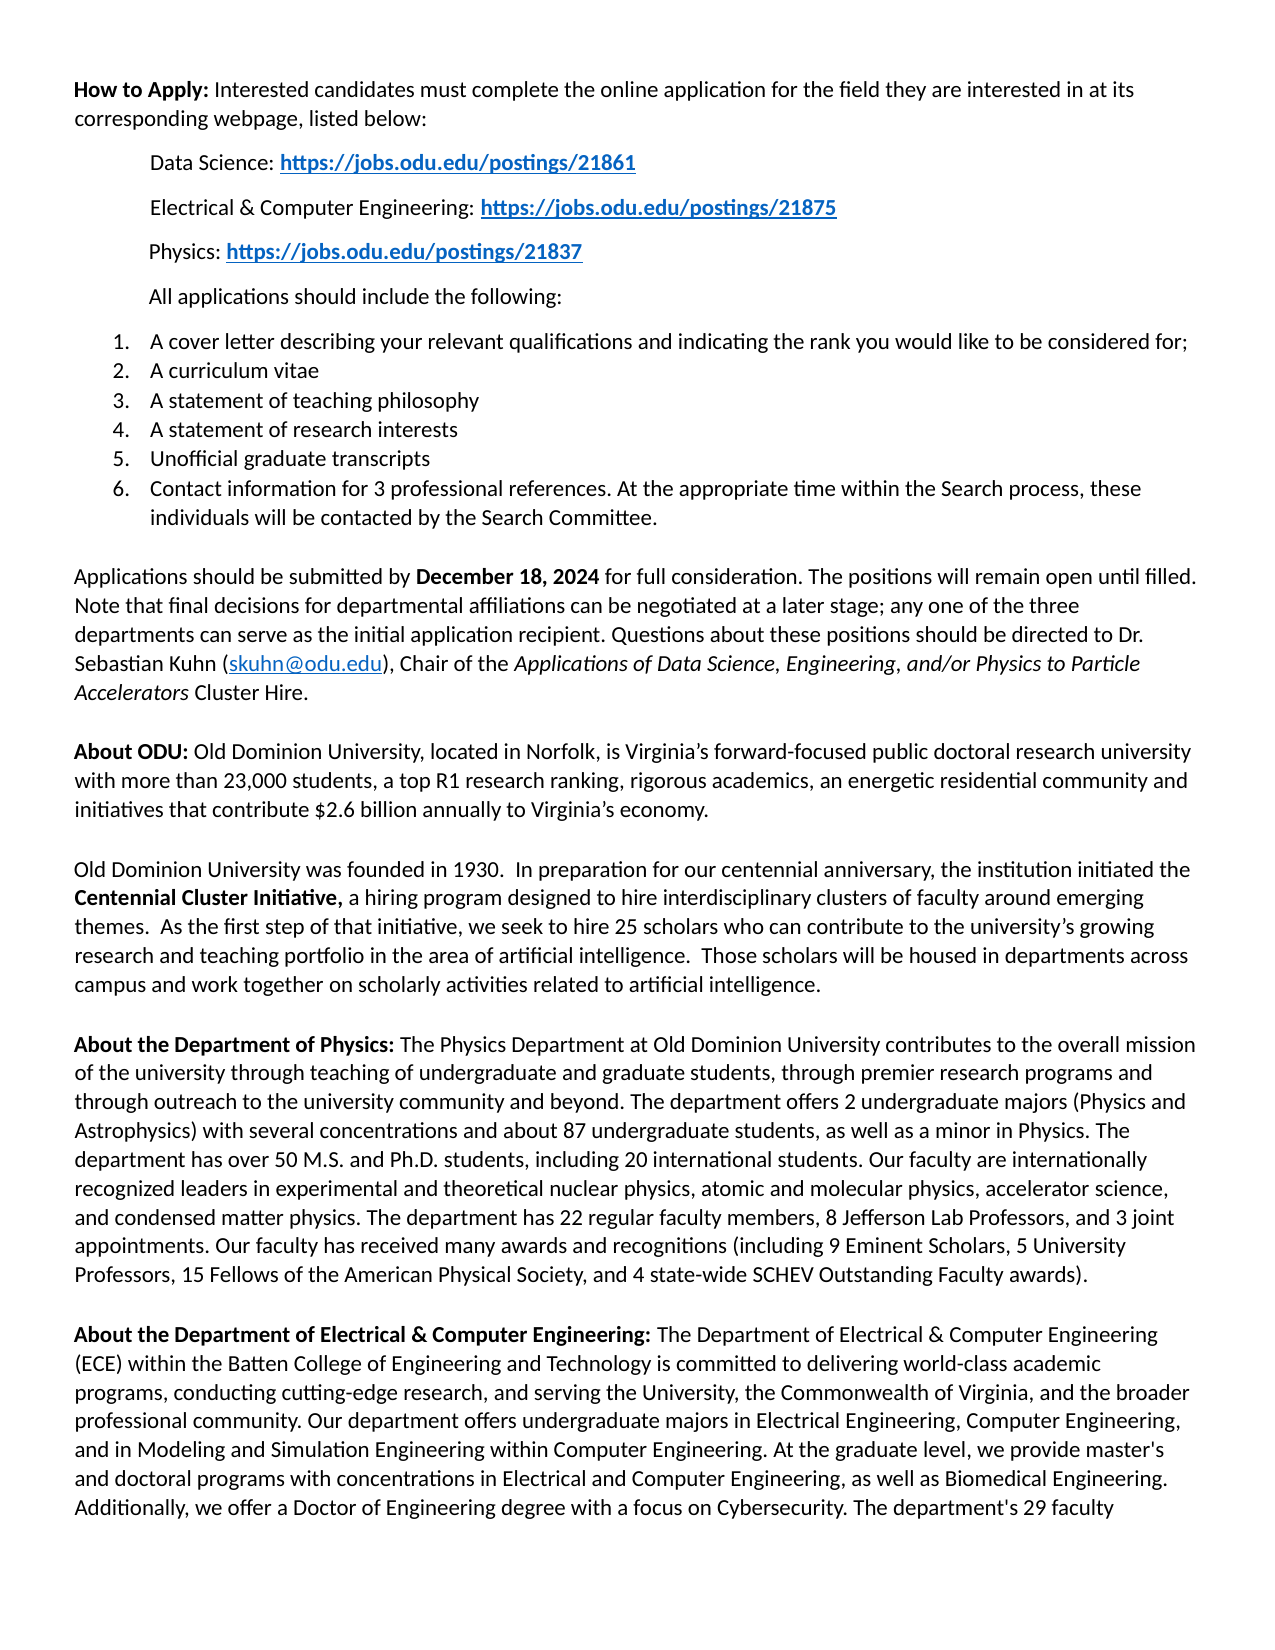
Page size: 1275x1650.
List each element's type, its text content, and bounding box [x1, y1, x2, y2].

list Unofficial graduate transcripts [112, 444, 1199, 473]
text Physics: https://jobs.odu.edu/postings/21837 [73, 237, 615, 266]
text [73, 1320, 1199, 1521]
text Data Science: https://jobs.odu.edu/postings/21861 [150, 148, 1199, 177]
list A statement of research interests [112, 415, 1199, 443]
list A cover letter describing your relevant qualifications and indicating the rank you would like to be considered for; [112, 327, 1199, 355]
list A statement of teaching philosophy [112, 386, 1199, 414]
text Old Dominion University was founded in 1930. In preparation for our centennial anniversary, the institution initiated the Centennial Cluster Initiative, a hiring program designed to hire interdisciplinary clusters of faculty around emerging themes. As the first step of that initiative, we seek to hire 25 scholars who can contribute to the university’s growing research and teaching portfolio in the area of artificial intelligence. Those scholars will be housed in departments across campus and work together on scholarly activities related to artificial intelligence. [73, 855, 1199, 998]
text About the Department of Physics: The Physics Department at Old Dominion University contributes to the overall mission of the university through teaching of undergraduate and graduate students, through premier research programs and through outreach to the university community and beyond. The department offers 2 undergraduate majors (Physics and Astrophysics) with several concentrations and about 87 undergraduate students, as well as a minor in Physics. The department has over 50 M.S. and Ph.D. students, including 20 international students. Our faculty are internationally recognized leaders in experimental and theoretical nuclear physics, atomic and molecular physics, accelerator science, and condensed matter physics. The department has 22 regular faculty members, 8 Jefferson Lab Professors, and 3 joint appointments. Our faculty has received many awards and recognitions (including 9 Eminent Scholars, 5 University Professors, 15 Fellows of the American Physical Society, and 4 state-wide SCHEV Outstanding Faculty awards). [73, 1030, 1199, 1288]
text Electrical & Computer Engineering: https://jobs.odu.edu/postings/21875 [150, 193, 1199, 221]
list Contact information for 3 professional references. At the appropriate time within the Search process, these individuals will be contacted by the Search Committee. [112, 474, 1199, 531]
text All applications should include the following: [73, 282, 615, 310]
text How to Apply: Interested candidates must complete the online application for the field they are interested in at its corresponding webpage, listed below: [73, 75, 1199, 132]
list A curriculum vitae [112, 356, 1199, 384]
text Applications should be submitted by December 18, 2024 for full consideration. The positions will remain open until filled. Note that final decisions for departmental affiliations can be negotiated at a later stage; any one of the three departments can serve as the initial application recipient. Questions about these positions should be directed to Dr. Sebastian Kuhn (skuhn@odu.edu), Chair of the Applications of Data Science, Engineering, and/or Physics to Particle Accelerators Cluster Hire. [73, 562, 1199, 706]
text About ODU: Old Dominion University, located in Norfolk, is Virginia’s forward-focused public doctoral research university with more than 23,000 students, a top R1 research ranking, rigorous academics, an energetic residential community and initiatives that contribute $2.6 billion annually to Virginia’s economy. [73, 737, 1199, 823]
